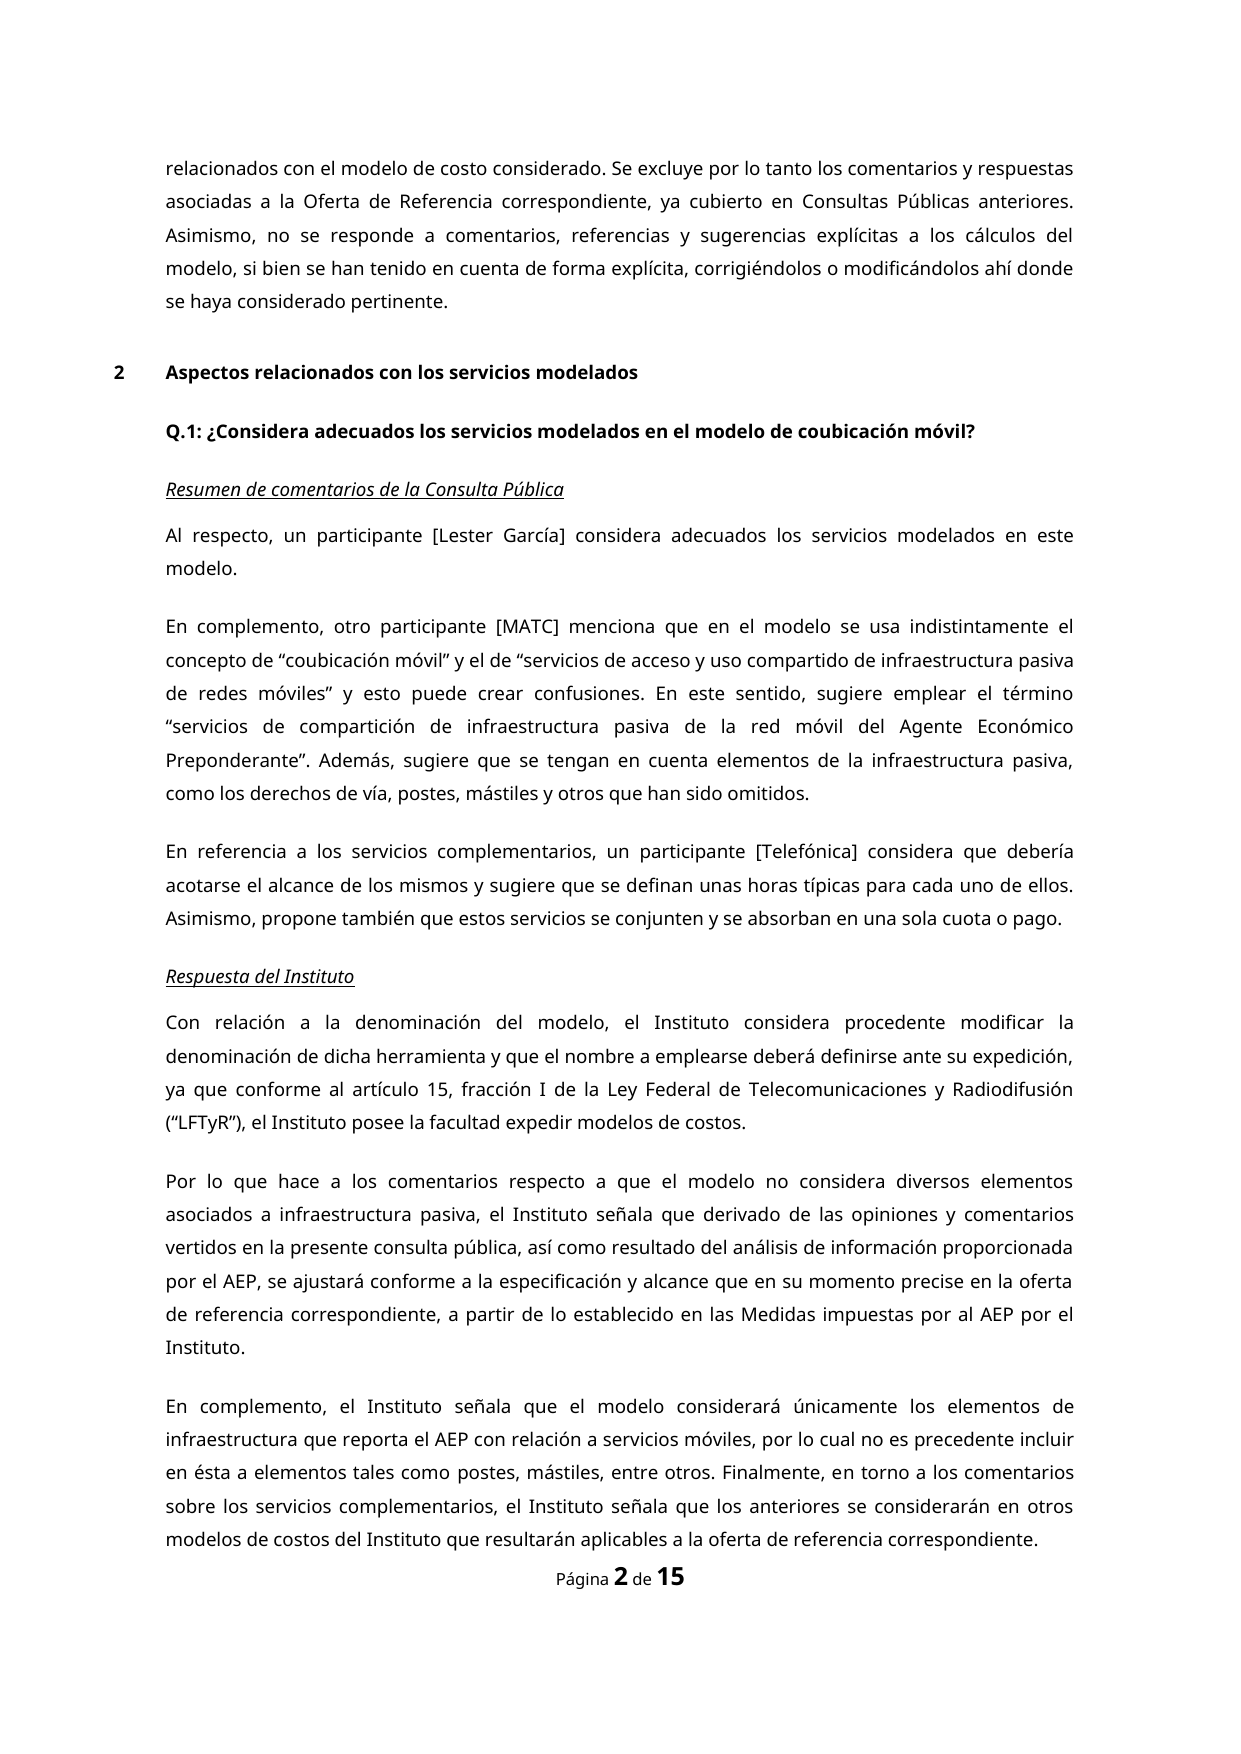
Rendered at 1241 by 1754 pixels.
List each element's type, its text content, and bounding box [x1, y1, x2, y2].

list Por lo que hace a los comentarios respecto a que el modelo no considera diversos elementos asociados a infraestructura pasiva, el Instituto señala que derivado de las opiniones y comentarios vertidos en la presente consulta pública, así como resultado del análisis de información proporcionada por el AEP, se ajustará conforme a la especificación y alcance que en su momento precise en la oferta de referencia correspondiente, a partir de lo establecido en las Medidas impuestas por al AEP por el Instituto. [165, 1160, 1075, 1360]
text En complemento, otro participante [MATC] menciona que en el modelo se usa indistintamente el concepto de “coubicación móvil” y el de “servicios de acceso y uso compartido de infraestructura pasiva de redes móviles” y esto puede crear confusiones. En este sentido, sugiere emplear el término “servicios de compartición de infraestructura pasiva de la red móvil del Agente Económico Preponderante”. Además, sugiere que se tengan en cuenta elementos de la infraestructura pasiva, como los derechos de vía, postes, mástiles y otros que han sido omitidos. [165, 606, 1075, 806]
text Q.1: ¿Considera adecuados los servicios modelados en el modelo de coubicación móvil? [165, 410, 1075, 443]
subtitle Aspectos relacionados con los servicios modelados [113, 352, 1075, 385]
text Resumen de comentarios de la Consulta Pública [165, 468, 1075, 502]
text Con relación a la denominación del modelo, el Instituto considera procedente modificar la denominación de dicha herramienta y que el nombre a emplearse deberá definirse ante su expedición, ya que conforme al artículo 15, fracción I de la Ley Federal de Telecomunicaciones y Radiodifusión (“LFTyR”), el Instituto posee la facultad expedir modelos de costos. [165, 1002, 1075, 1135]
text Respuesta del Instituto [165, 956, 1075, 989]
text En complemento, el Instituto señala que el modelo considerará únicamente los elementos de infraestructura que reporta el AEP con relación a servicios móviles, por lo cual no es precedente incluir en ésta a elementos tales como postes, mástiles, entre otros. Finalmente, en torno a los comentarios sobre los servicios complementarios, el Instituto señala que los anteriores se considerarán en otros modelos de costos del Instituto que resultarán aplicables a la oferta de referencia correspondiente. [165, 1385, 1075, 1552]
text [165, 148, 1075, 314]
text En referencia a los servicios complementarios, un participante [Telefónica] considera que debería acotarse el alcance de los mismos y sugiere que se definan unas horas típicas para cada uno de ellos. Asimismo, propone también que estos servicios se conjunten y se absorban en una sola cuota o pago. [165, 831, 1075, 931]
text Al respecto, un participante [Lester García] considera adecuados los servicios modelados en este modelo. [165, 514, 1075, 581]
